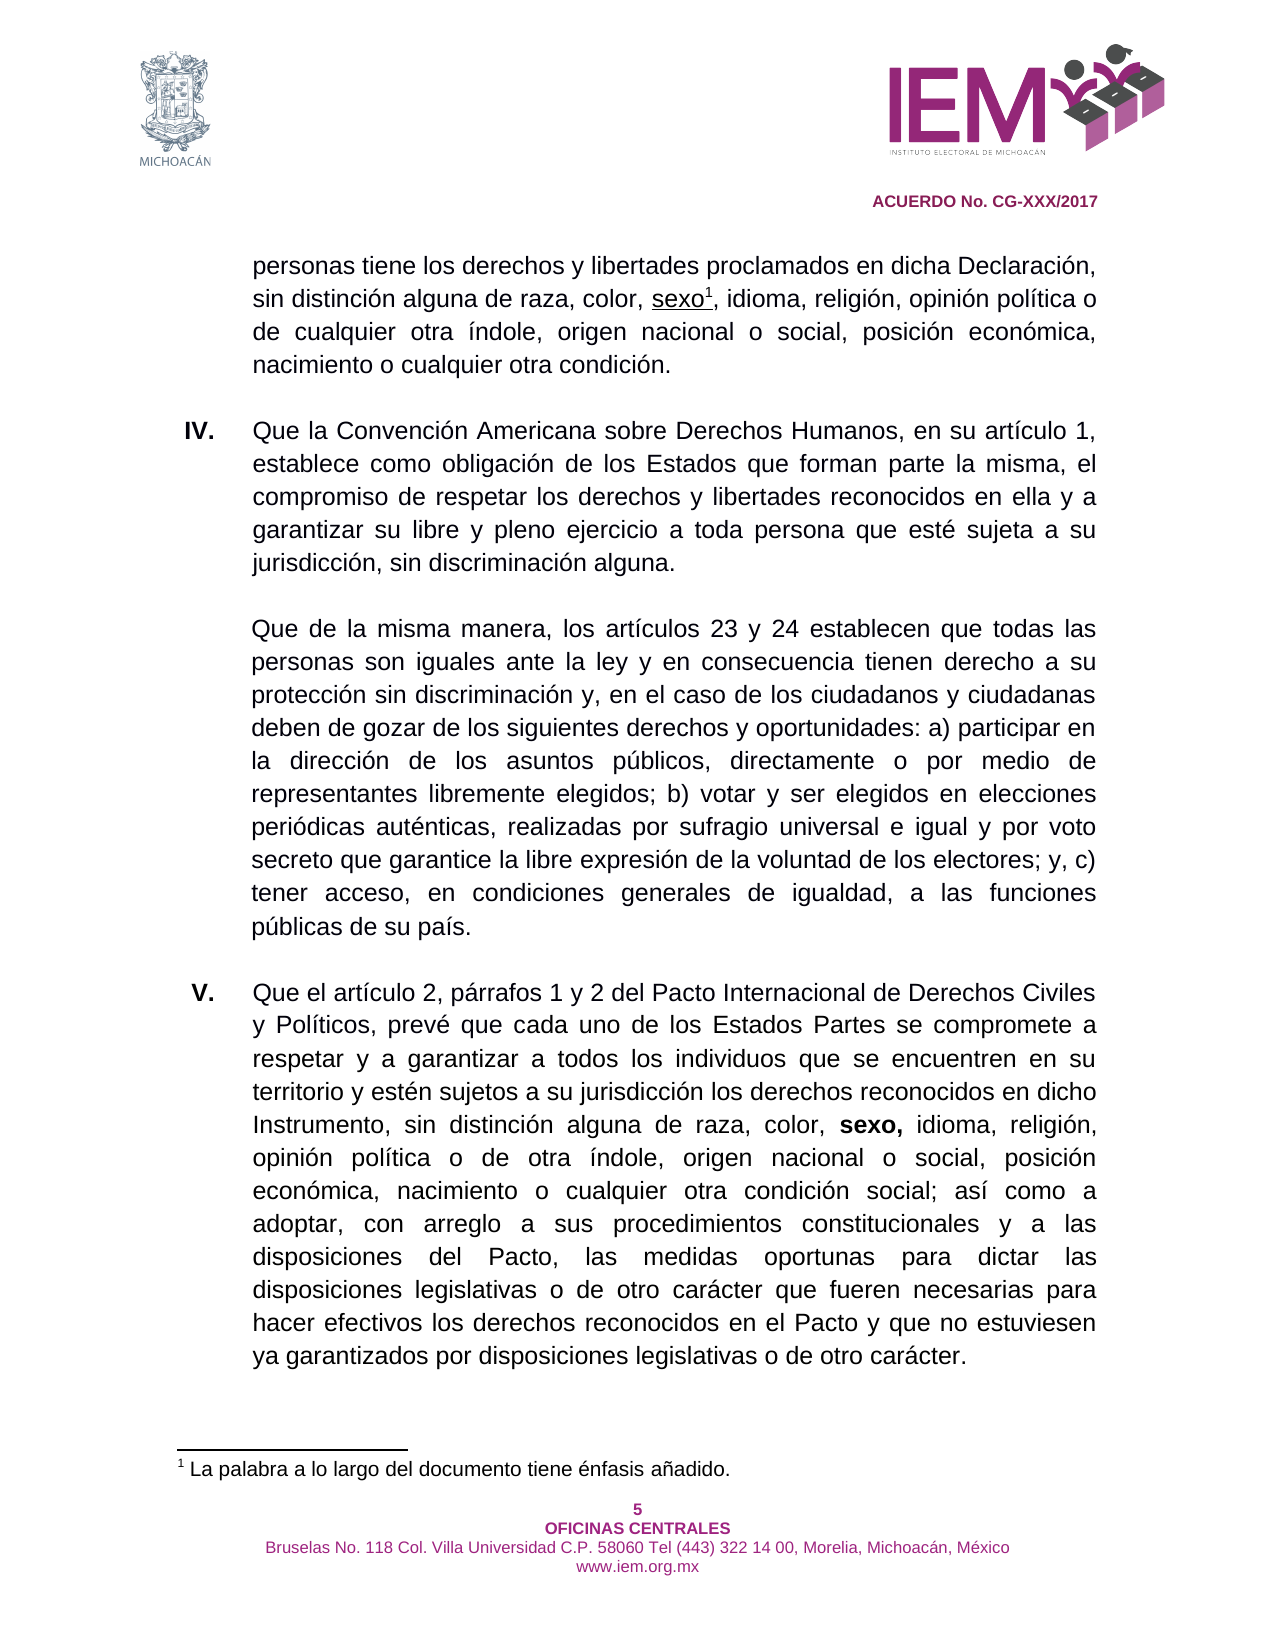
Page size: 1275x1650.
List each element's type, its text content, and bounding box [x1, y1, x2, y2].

picture [140, 51, 211, 166]
list Que la Convención Americana sobre Derechos Humanos, en su artículo 1, establece como obligación de los Estados que forman parte la misma, el compromiso de respetar los derechos y libertades reconocidos en ella y a garantizar su libre y pleno ejercicio a toda persona que esté sujeta a su jurisdicción, sin discriminación alguna. [215, 416, 1098, 577]
list Que el artículo 2, párrafos 1 y 2 del Pacto Internacional de Derechos Civiles y Políticos, prevé que cada uno de los Estados Partes se compromete a respetar y a garantizar a todos los individuos que se encuentren en su territorio y estén sujetos a su jurisdicción los derechos reconocidos en dicho Instrumento, sin distinción alguna de raza, color, sexo, idioma, religión, opinión política o de otra índole, origen nacional o social, posición económica, nacimiento o cualquier otra condición social; así como a adoptar, con arreglo a sus procedimientos constitucionales y a las disposiciones del Pacto, las medidas oportunas para dictar las disposiciones legislativas o de otro carácter que fueren necesarias para hacer efectivos los derechos reconocidos en el Pacto y que no estuviesen ya garantizados por disposiciones legislativas o de otro carácter. [215, 977, 1098, 1369]
text Que de la misma manera, los artículos 23 y 24 establecen que todas las personas son iguales ante la ley y en consecuencia tienen derecho a su protección sin discriminación y, en el caso de los ciudadanos y ciudadanas deben de gozar de los siguientes derechos y oportunidades: a) participar en la dirección de los asuntos públicos, directamente o por medio de representantes libremente elegidos; b) votar y ser elegidos en elecciones periódicas auténticas, realizadas por sufragio universal e igual y por voto secreto que garantice la libre expresión de la voluntad de los electores; y, c) tener acceso, en condiciones generales de igualdad, a las funciones públicas de su país. [251, 614, 1098, 940]
picture [889, 44, 1165, 155]
